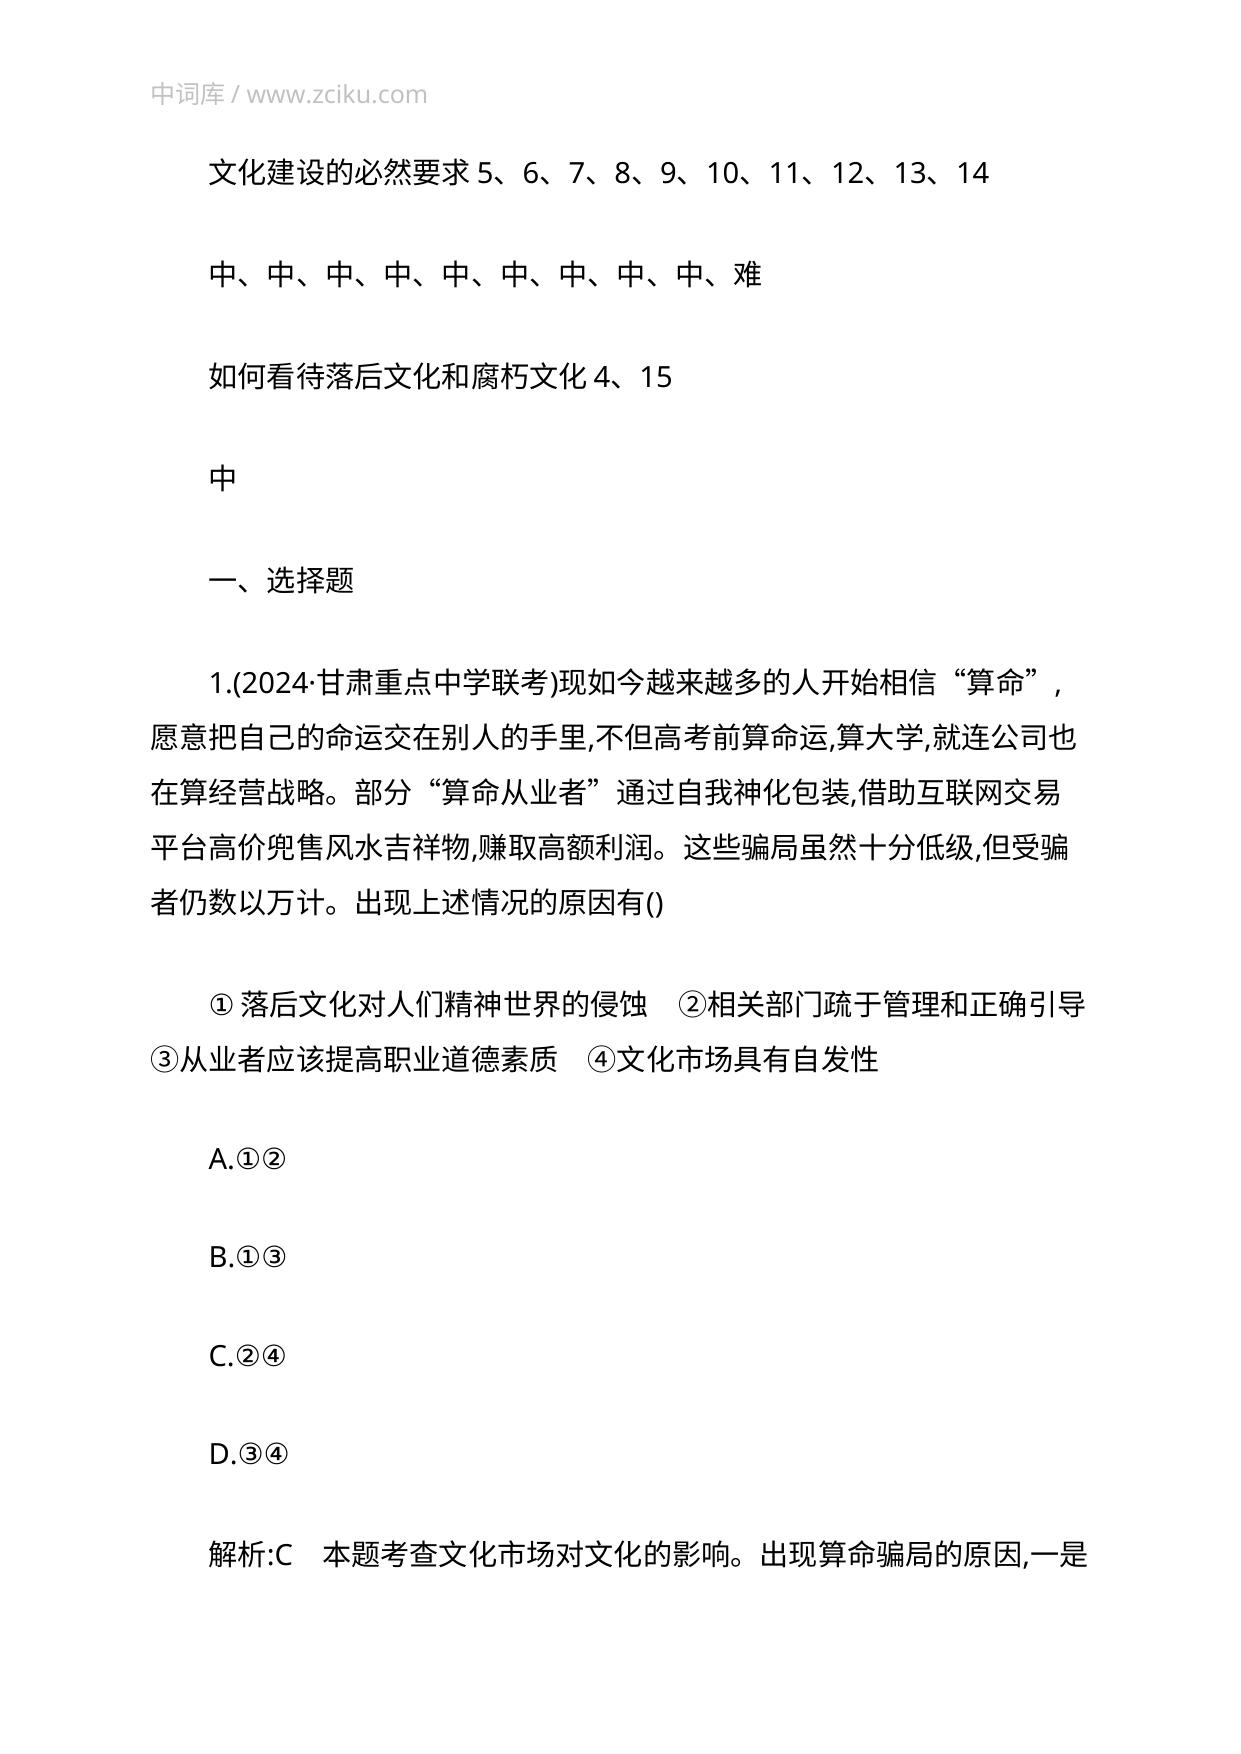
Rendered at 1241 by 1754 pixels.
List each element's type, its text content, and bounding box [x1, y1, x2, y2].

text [150, 1532, 1090, 1574]
text A.①② [150, 1138, 1090, 1178]
text ①落后文化对人们精神世界的侵蚀 ②相关部门疏于管理和正确引导 ③从业者应该提高职业道德素质 ④文化市场具有自发性 [150, 981, 1090, 1078]
text 文化建设的必然要求5、6、7、8、9、10、11、12、13、14 [150, 150, 1090, 192]
text B.①③ [150, 1236, 1090, 1276]
text C.②④ [150, 1335, 1090, 1374]
text 1.(2024·甘肃重点中学联考)现如今越来越多的人开始相信“算命”,愿意把自己的命运交在别人的手里,不但高考前算命运,算大学,就连公司也在算经营战略。部分“算命从业者”通过自我神化包装,借助互联网交易平台高价兜售风水吉祥物,赚取高额利润。这些骗局虽然十分低级,但受骗者仍数以万计。出现上述情况的原因有() [150, 659, 1090, 922]
text 中 [150, 456, 1090, 498]
text 中、中、中、中、中、中、中、中、中、难 [150, 252, 1090, 294]
text 一、选择题 [150, 557, 1090, 600]
text D.③④ [150, 1433, 1090, 1473]
text 如何看待落后文化和腐朽文化4、15 [150, 354, 1090, 396]
